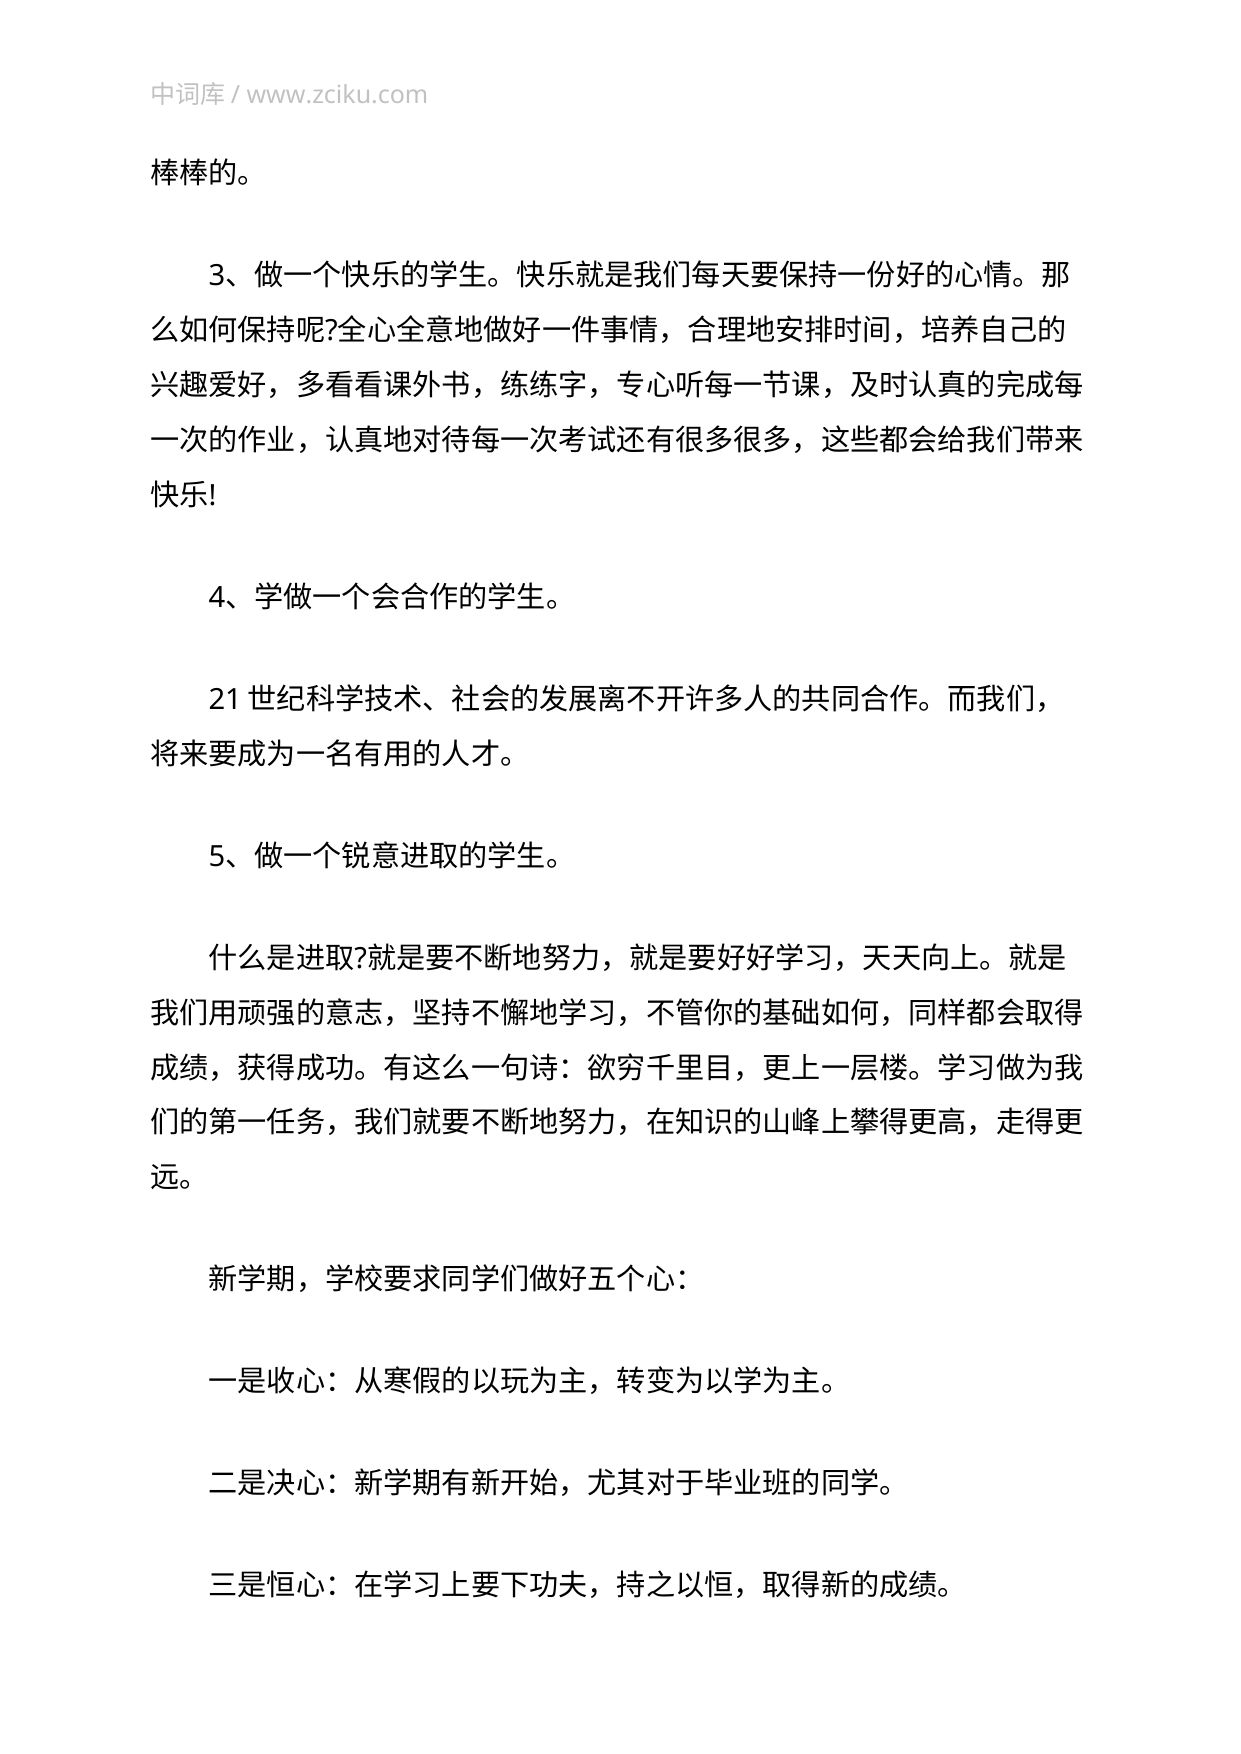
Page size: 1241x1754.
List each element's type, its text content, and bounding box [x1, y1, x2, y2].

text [150, 150, 1090, 192]
text 3、做一个快乐的学生。快乐就是我们每天要保持一份好的心情。那么如何保持呢?全心全意地做好一件事情，合理地安排时间，培养自己的兴趣爱好，多看看课外书，练练字，专心听每一节课，及时认真的完成每一次的作业，认真地对待每一次考试还有很多很多，这些都会给我们带来快乐! [150, 252, 1090, 514]
text 二是决心：新学期有新开始，尤其对于毕业班的同学。 [150, 1459, 1090, 1502]
text 21世纪科学技术、社会的发展离不开许多人的共同合作。而我们，将来要成为一名有用的人才。 [150, 676, 1090, 773]
text 5、做一个锐意进取的学生。 [150, 832, 1090, 875]
text 新学期，学校要求同学们做好五个心： [150, 1256, 1090, 1298]
text 一是收心：从寒假的以玩为主，转变为以学为主。 [150, 1357, 1090, 1400]
text 三是恒心：在学习上要下功夫，持之以恒，取得新的成绩。 [150, 1561, 1090, 1603]
text 4、学做一个会合作的学生。 [150, 573, 1090, 616]
text 什么是进取?就是要不断地努力，就是要好好学习，天天向上。就是我们用顽强的意志，坚持不懈地学习，不管你的基础如何，同样都会取得成绩，获得成功。有这么一句诗：欲穷千里目，更上一层楼。学习做为我们的第一任务，我们就要不断地努力，在知识的山峰上攀得更高，走得更远。 [150, 934, 1090, 1196]
